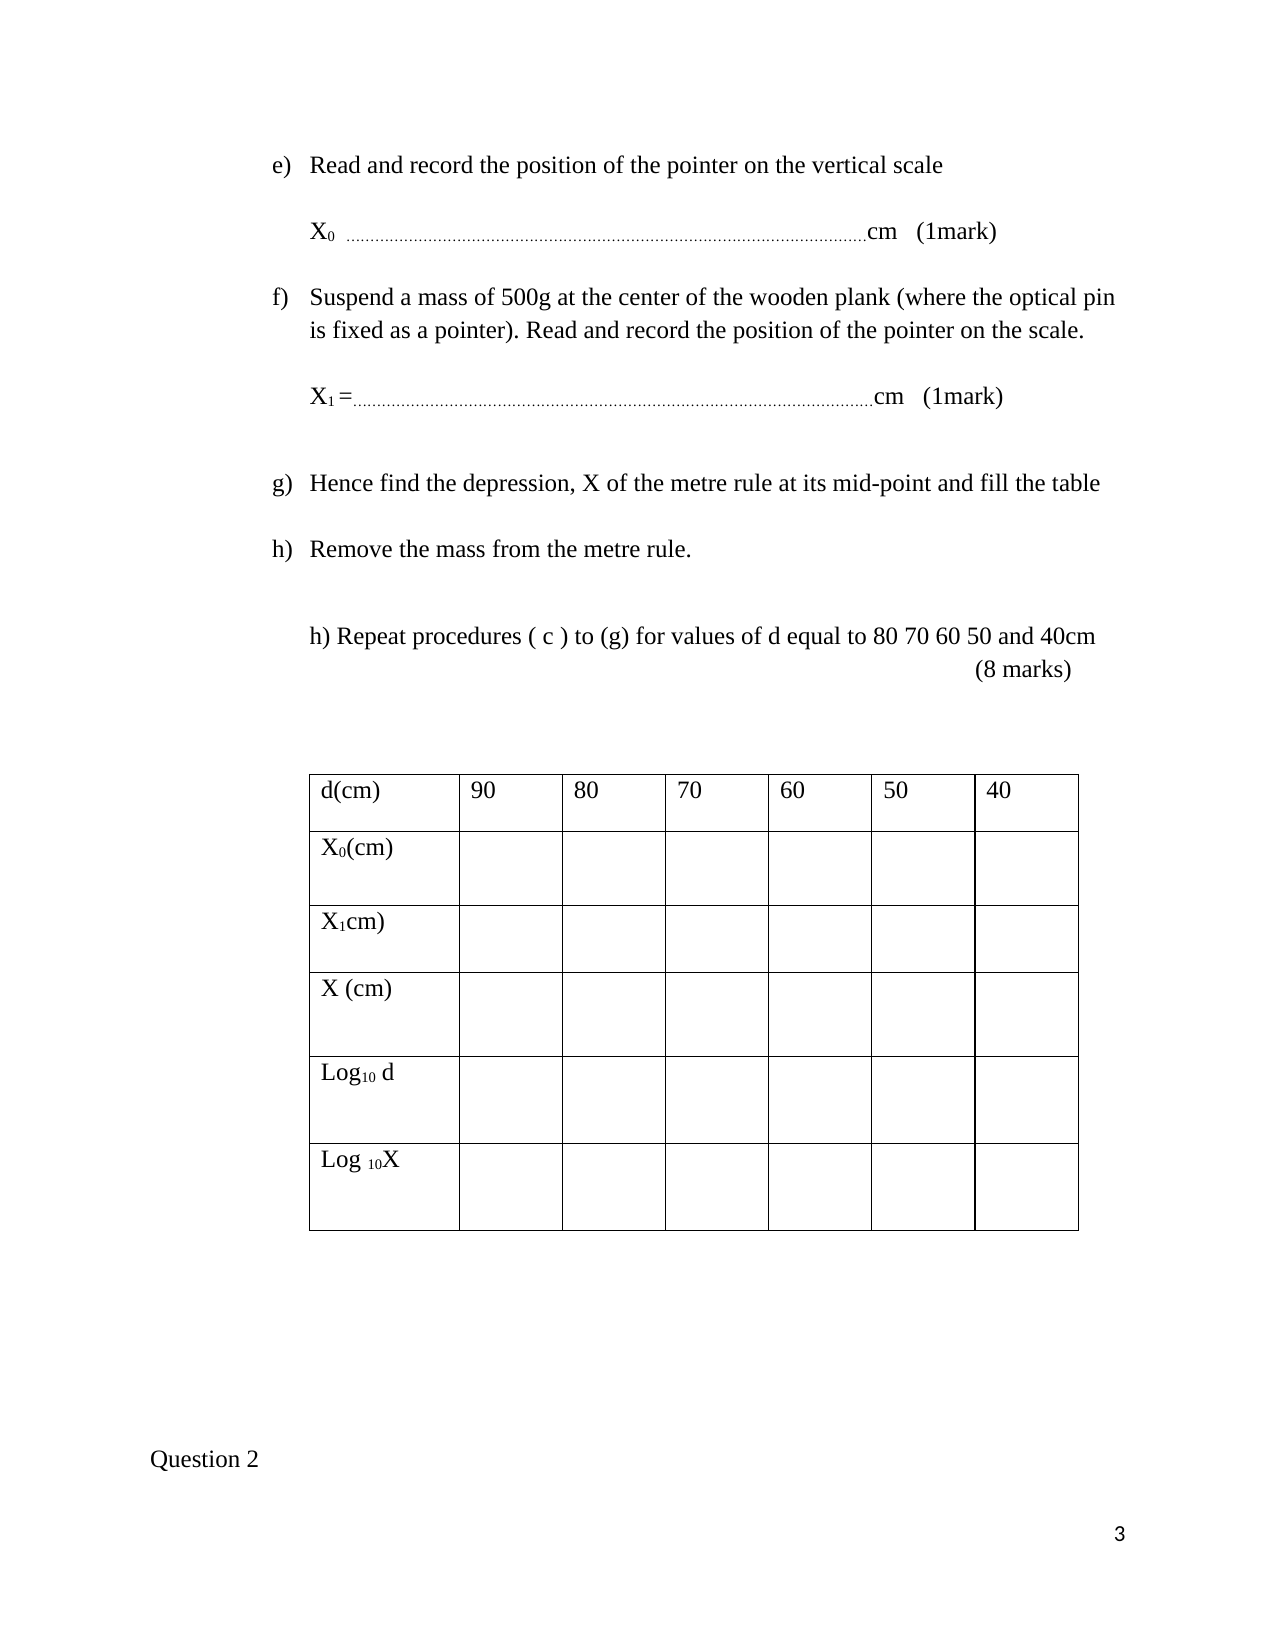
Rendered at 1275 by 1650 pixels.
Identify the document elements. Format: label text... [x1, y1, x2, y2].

table_cell X1cm) [310, 906, 459, 972]
table_cell [460, 906, 562, 972]
table_cell [769, 973, 871, 1056]
table_header 60 [769, 775, 871, 831]
table_cell [563, 973, 665, 1056]
table_cell [563, 832, 665, 905]
table_cell [460, 1057, 562, 1143]
text h) Repeat procedures ( c ) to (g) for values of d equal to 80 70 60 50 and 40cm (8 marks) [309, 621, 1125, 683]
text X0 ………………………………………………………………………………………………cm (1mark) [309, 216, 1125, 245]
list Read and record the position of the pointer on the vertical scale [272, 150, 1125, 179]
text X1 =………………………………………………………………………………………………cm (1mark) [309, 381, 1125, 410]
table_cell [872, 1057, 974, 1143]
table_cell Log 10X [310, 1144, 459, 1230]
table_cell [769, 1057, 871, 1143]
table_cell [460, 973, 562, 1056]
table_cell [563, 906, 665, 972]
table_cell [460, 1144, 562, 1230]
table_header 40 [976, 775, 1078, 831]
table_cell [976, 1057, 1078, 1143]
table_cell [976, 832, 1078, 905]
text Question 2 [150, 1444, 1125, 1472]
table_cell [872, 906, 974, 972]
table_cell [666, 832, 768, 905]
table_cell [563, 1057, 665, 1143]
table_cell [872, 832, 974, 905]
table_header 90 [460, 775, 562, 831]
table_cell [976, 1144, 1078, 1230]
table_cell [872, 1144, 974, 1230]
table_cell [976, 973, 1078, 1056]
table_cell [872, 973, 974, 1056]
table_cell [769, 832, 871, 905]
table_cell [976, 906, 1078, 972]
list Remove the mass from the metre rule. [272, 534, 1125, 563]
list Hence find the depression, X of the metre rule at its mid-point and fill the table [272, 468, 1125, 497]
table_cell [666, 1057, 768, 1143]
table_header d(cm) [310, 775, 459, 831]
table_header 50 [872, 775, 974, 831]
table_cell [563, 1144, 665, 1230]
table_cell X (cm) [310, 973, 459, 1056]
table_header 70 [666, 775, 768, 831]
list Suspend a mass of 500g at the center of the wooden plank (where the optical pin is fixed as a pointer). Read and record the position of the pointer on the scale. [272, 282, 1125, 344]
table_cell [460, 832, 562, 905]
table_cell [666, 973, 768, 1056]
table_cell [666, 906, 768, 972]
table_header 80 [563, 775, 665, 831]
table_cell Log10 d [310, 1057, 459, 1143]
table_cell X0(cm) [310, 832, 459, 905]
table_cell [769, 906, 871, 972]
table_cell [666, 1144, 768, 1230]
table_cell [769, 1144, 871, 1230]
